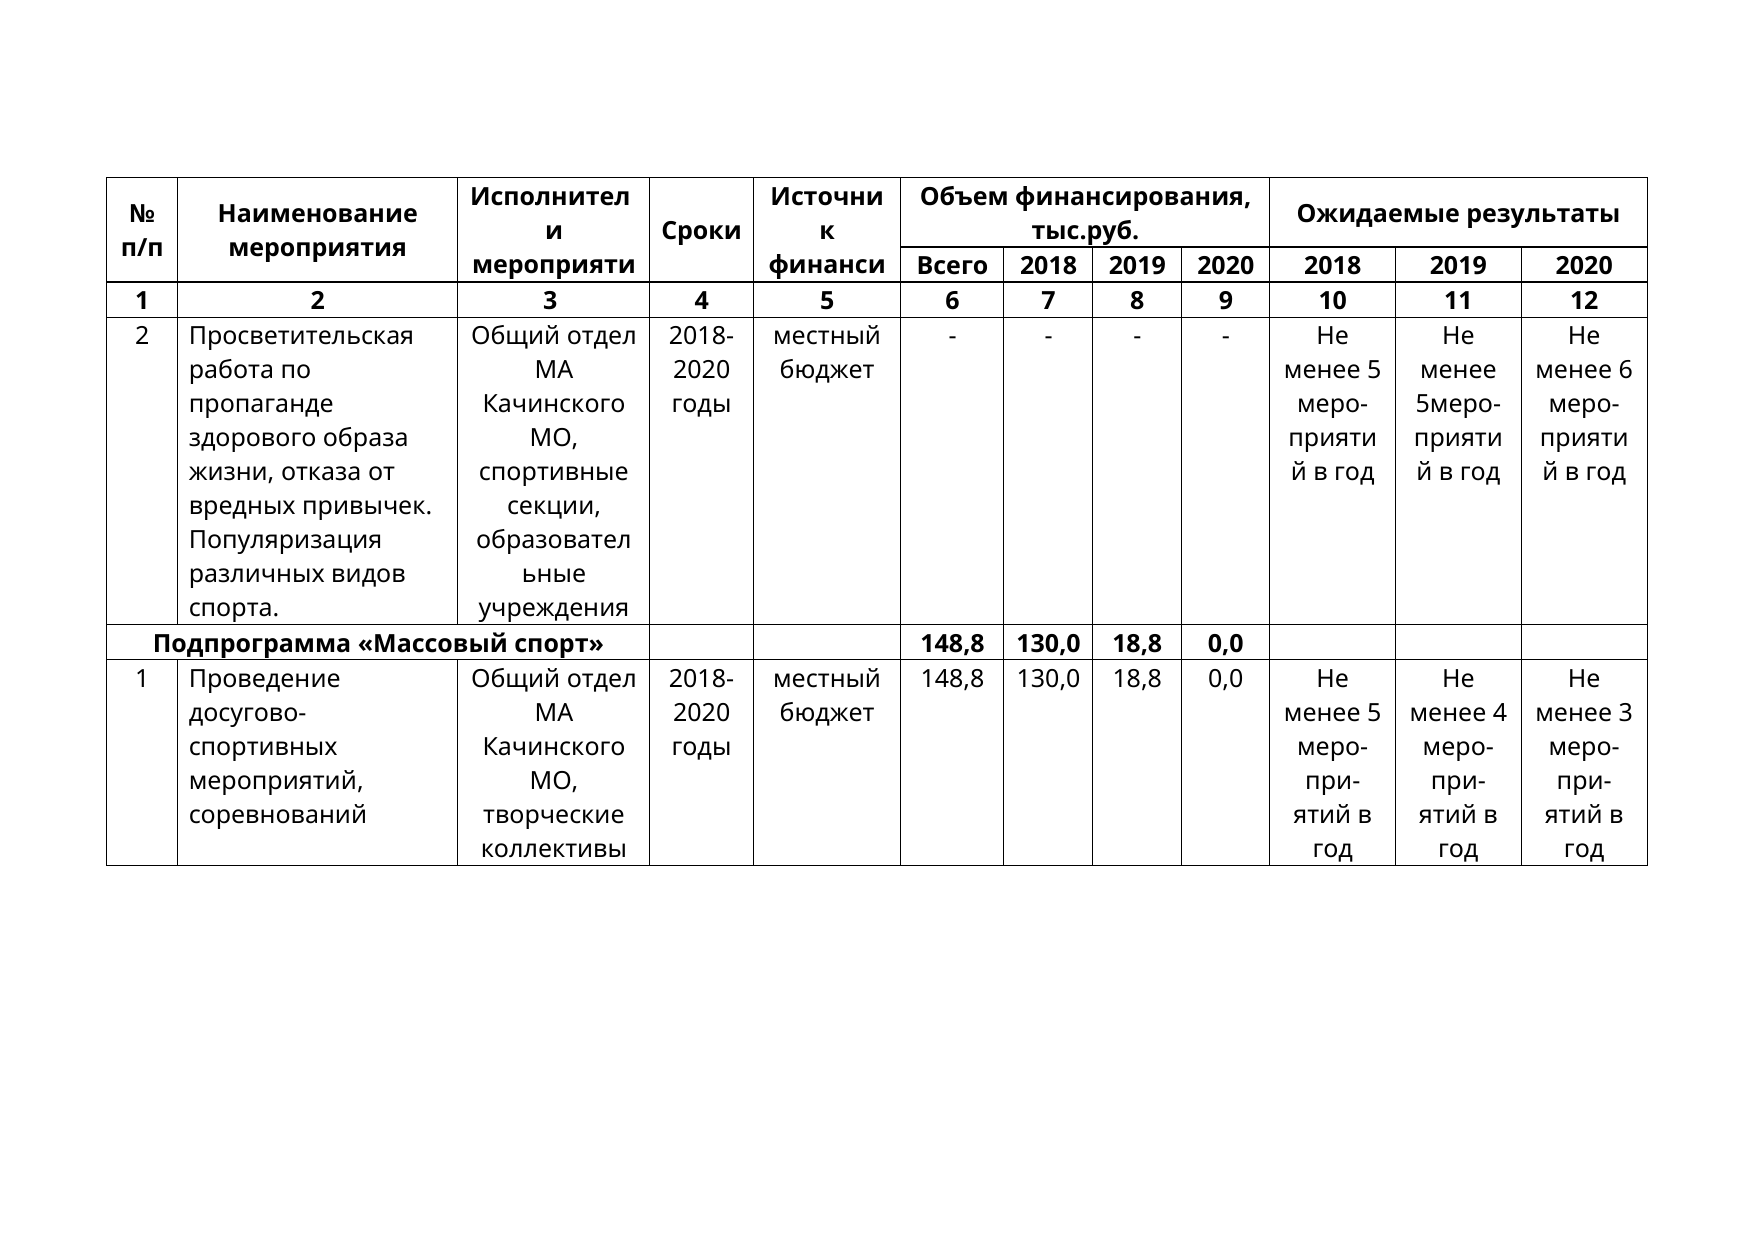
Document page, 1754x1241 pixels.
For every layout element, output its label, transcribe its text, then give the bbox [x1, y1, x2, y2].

table_cell - [901, 318, 1003, 624]
table_cell [1396, 625, 1521, 659]
table_cell [754, 625, 900, 659]
table_cell 18,8 [1093, 625, 1181, 659]
table_cell 130,0 [1004, 625, 1092, 659]
table_cell 0,0 [1182, 660, 1269, 865]
table_header Сроки [650, 178, 753, 281]
table_header Наименование мероприятия [178, 178, 457, 281]
table_header Объем финансирования, тыс.руб. [901, 178, 1269, 246]
table_cell Просветительская работа по пропаганде здорового образа жизни, отказа от вредных привычек. Популяризация различных видов спорта. [178, 318, 457, 624]
table_cell 2 [178, 283, 457, 317]
table_cell Не менее 6 меро-приятий в год [1522, 318, 1647, 624]
table_cell 6 [901, 283, 1003, 317]
table_cell 3 [458, 283, 649, 317]
table_cell - [1093, 318, 1181, 624]
table_cell 0,0 [1182, 625, 1269, 659]
table_cell Общий отдел МА Качинского МО, спортивные секции, образовательные учреждения [458, 318, 649, 624]
table_cell 4 [650, 283, 753, 317]
table_cell 5 [754, 283, 900, 317]
table_cell - [1182, 318, 1269, 624]
table_cell 2018-2020 годы [650, 660, 753, 865]
table_cell 1 [107, 283, 177, 317]
table_cell 8 [1093, 283, 1181, 317]
table_cell 18,8 [1093, 660, 1181, 865]
table_cell 148,8 [901, 625, 1003, 659]
table_cell 9 [1182, 283, 1269, 317]
table_cell 2018 [1270, 248, 1395, 281]
table_cell Не менее 5 меро-приятий в год [1270, 318, 1395, 624]
table_cell 12 [1522, 283, 1647, 317]
table_cell 2020 [1522, 248, 1647, 281]
table_cell 2 [107, 318, 177, 624]
table_cell 2019 [1093, 248, 1181, 281]
table_cell 1 [107, 660, 177, 865]
table_cell Не менее 4 меро-при-ятий в год [1396, 660, 1521, 865]
table_cell Подпрограмма «Массовый спорт» [107, 625, 649, 659]
table_cell местный бюджет [754, 318, 900, 624]
table_header № п/п [107, 178, 177, 281]
table_cell Общий отдел МА Качинского МО, творческие коллективы [458, 660, 649, 865]
table_cell [1270, 625, 1395, 659]
table_cell - [1004, 318, 1092, 624]
table_cell 7 [1004, 283, 1092, 317]
table_cell 148,8 [901, 660, 1003, 865]
table_cell Всего [901, 248, 1003, 281]
table_header Источник финанси-рования [754, 178, 900, 281]
table_cell 11 [1396, 283, 1521, 317]
table_cell 2019 [1396, 248, 1521, 281]
table_cell [650, 625, 753, 659]
table_cell 2018 [1004, 248, 1092, 281]
table_header Исполнители мероприятий [458, 178, 649, 281]
table_cell местный бюджет [754, 660, 900, 865]
table_cell 130,0 [1004, 660, 1092, 865]
table_header Ожидаемые результаты [1270, 178, 1647, 246]
table_cell Не менее 5 меро-при-ятий в год [1270, 660, 1395, 865]
table_cell 2018-2020 годы [650, 318, 753, 624]
table_cell Проведение досугово-спортивных мероприятий, соревнований [178, 660, 457, 865]
table_cell Не менее 5меро-приятий в год [1396, 318, 1521, 624]
table_cell 10 [1270, 283, 1395, 317]
table_cell 2020 [1182, 248, 1269, 281]
table_cell Не менее 3 меро-при-ятий в год [1522, 660, 1647, 865]
table_cell [1522, 625, 1647, 659]
